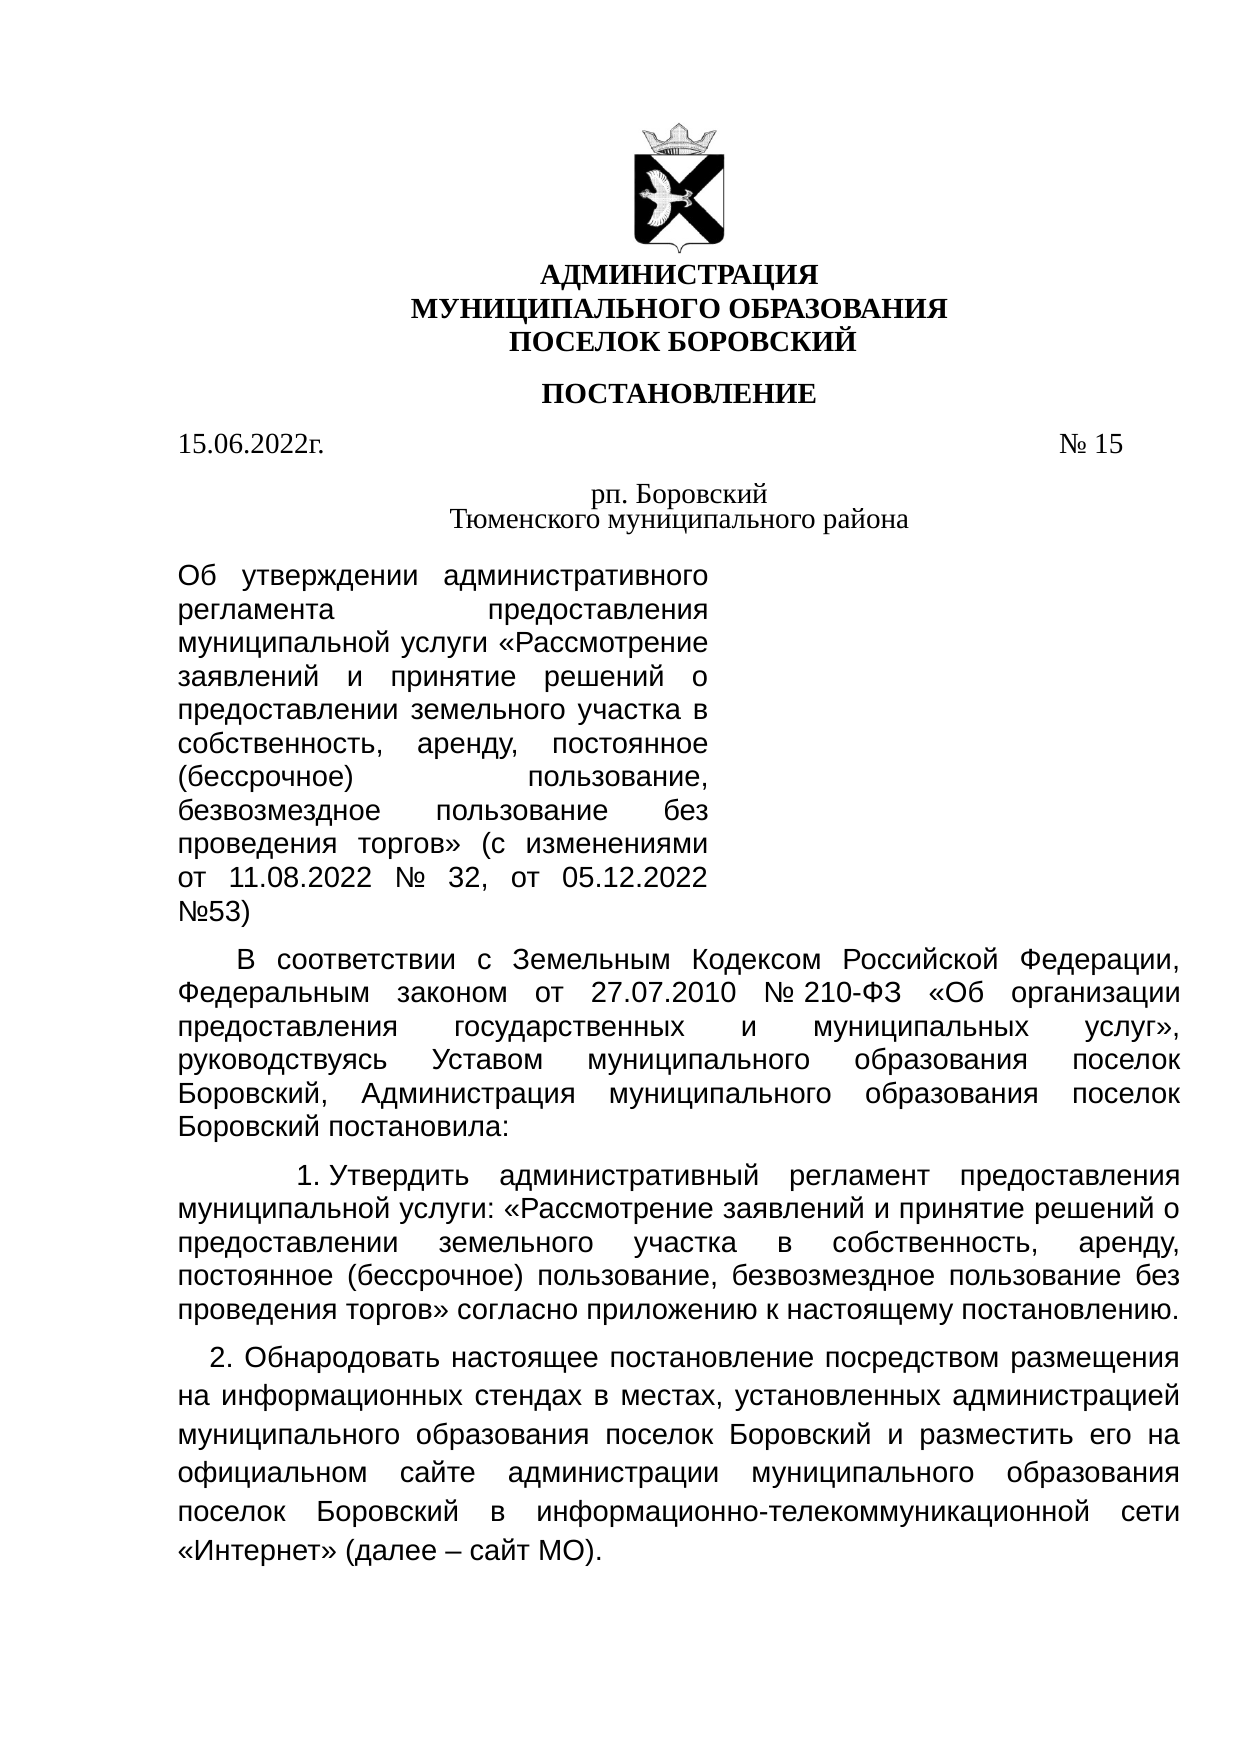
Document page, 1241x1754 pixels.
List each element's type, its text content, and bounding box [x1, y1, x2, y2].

text Об утверждении административного регламента предоставления муниципальной услуги «Рассмотрение заявлений и принятие решений о предоставлении земельного участка в собственность, аренду, постоянное (бессрочное) пользование, безвозмездное пользование без проведения торгов» (с изменениями от 11.08.2022 № 32, от 05.12.2022 №53) [177, 558, 709, 927]
text АДМИНИСТРАЦИЯ [177, 257, 1181, 291]
text Тюменского муниципального района [177, 508, 1181, 533]
text ПОСЕЛОК БОРОВСКИЙ [177, 324, 1181, 358]
text МУНИЦИПАЛЬНОГО ОБРАЗОВАНИЯ [177, 291, 1181, 324]
text 15.06.2022г. № 15 [177, 433, 1181, 458]
text рп. Боровский [177, 483, 1181, 508]
text В соответствии с Земельным Кодексом Российской Федерации, Федеральным законом от 27.07.2010 № 210-ФЗ «Об организации предоставления государственных и муниципальных услуг», руководствуясь Уставом муниципального образования поселок Боровский, Администрация муниципального образования поселок Боровский постановила: [177, 942, 1181, 1143]
picture [632, 122, 726, 254]
text 2. Обнародовать настоящее постановление посредством размещения на информационных стендах в местах, установленных администрацией муниципального образования поселок Боровский и разместить его на официальном сайте администрации муниципального образования поселок Боровский в информационно-телекоммуникационной сети «Интернет» (далее – сайт МО). [177, 1340, 1181, 1566]
text ПОСТАНОВЛЕНИЕ [177, 383, 1181, 408]
text 1. Утвердить административный регламент предоставления муниципальной услуги: «Рассмотрение заявлений и принятие решений о предоставлении земельного участка в собственность, аренду, постоянное (бессрочное) пользование, безвозмездное пользование без проведения торгов» согласно приложению к настоящему постановлению. [177, 1157, 1181, 1325]
